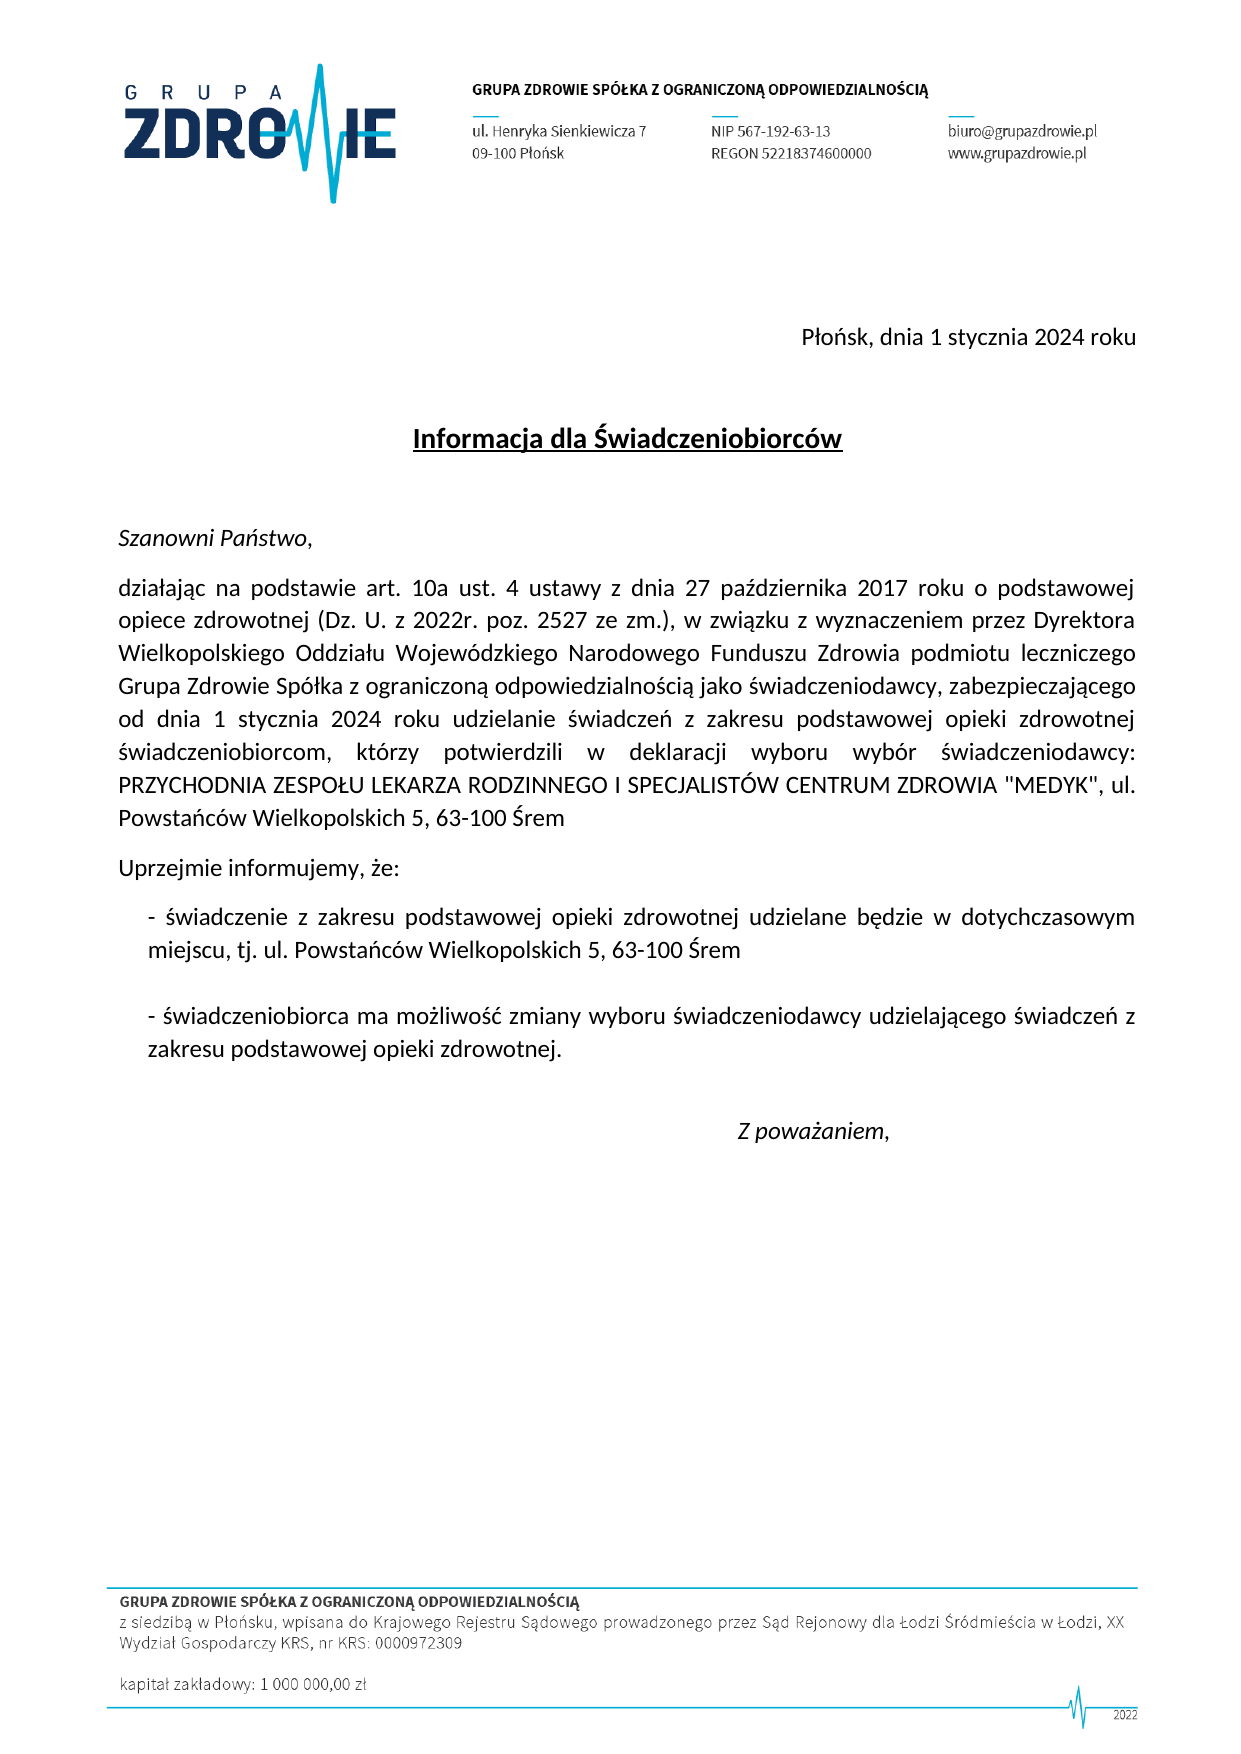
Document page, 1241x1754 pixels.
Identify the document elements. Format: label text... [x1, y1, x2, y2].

text działając na podstawie art. 10a ust. 4 ustawy z dnia 27 października 2017 roku o podstawowej opiece zdrowotnej (Dz. U. z 2022r. poz. 2527 ze zm.), w związku z wyznaczeniem przez Dyrektora Wielkopolskiego Oddziału Wojewódzkiego Narodowego Funduszu Zdrowia podmiotu leczniczego Grupa Zdrowie Spółka z ograniczoną odpowiedzialnością jako świadczeniodawcy, zabezpieczającego od dnia 1 stycznia 2024 roku udzielanie świadczeń z zakresu podstawowej opieki zdrowotnej świadczeniobiorcom, którzy potwierdzili w deklaracji wyboru wybór świadczeniodawcy: PRZYCHODNIA ZESPOŁU LEKARZA RODZINNEGO I SPECJALISTÓW CENTRUM ZDROWIA "MEDYK", ul. Powstańców Wielkopolskich 5, 63-100 Śrem [118, 572, 1137, 833]
text Płońsk, dnia 1 stycznia 2024 roku [118, 321, 1137, 351]
text Uprzejmie informujemy, że: [118, 852, 1137, 882]
text - świadczeniobiorca ma możliwość zmiany wyboru świadczeniodawcy udzielającego świadczeń z zakresu podstawowej opieki zdrowotnej. [148, 1000, 1137, 1063]
text Z poważaniem, [148, 1115, 1137, 1146]
text Informacja dla Świadczeniobiorców [118, 420, 1137, 456]
picture [48, 22, 1182, 213]
text Szanowni Państwo, [118, 522, 1137, 553]
picture [48, 1583, 1191, 1754]
text - świadczenie z zakresu podstawowej opieki zdrowotnej udzielane będzie w dotychczasowym miejscu, tj. ul. Powstańców Wielkopolskich 5, 63-100 Śrem [148, 901, 1137, 965]
